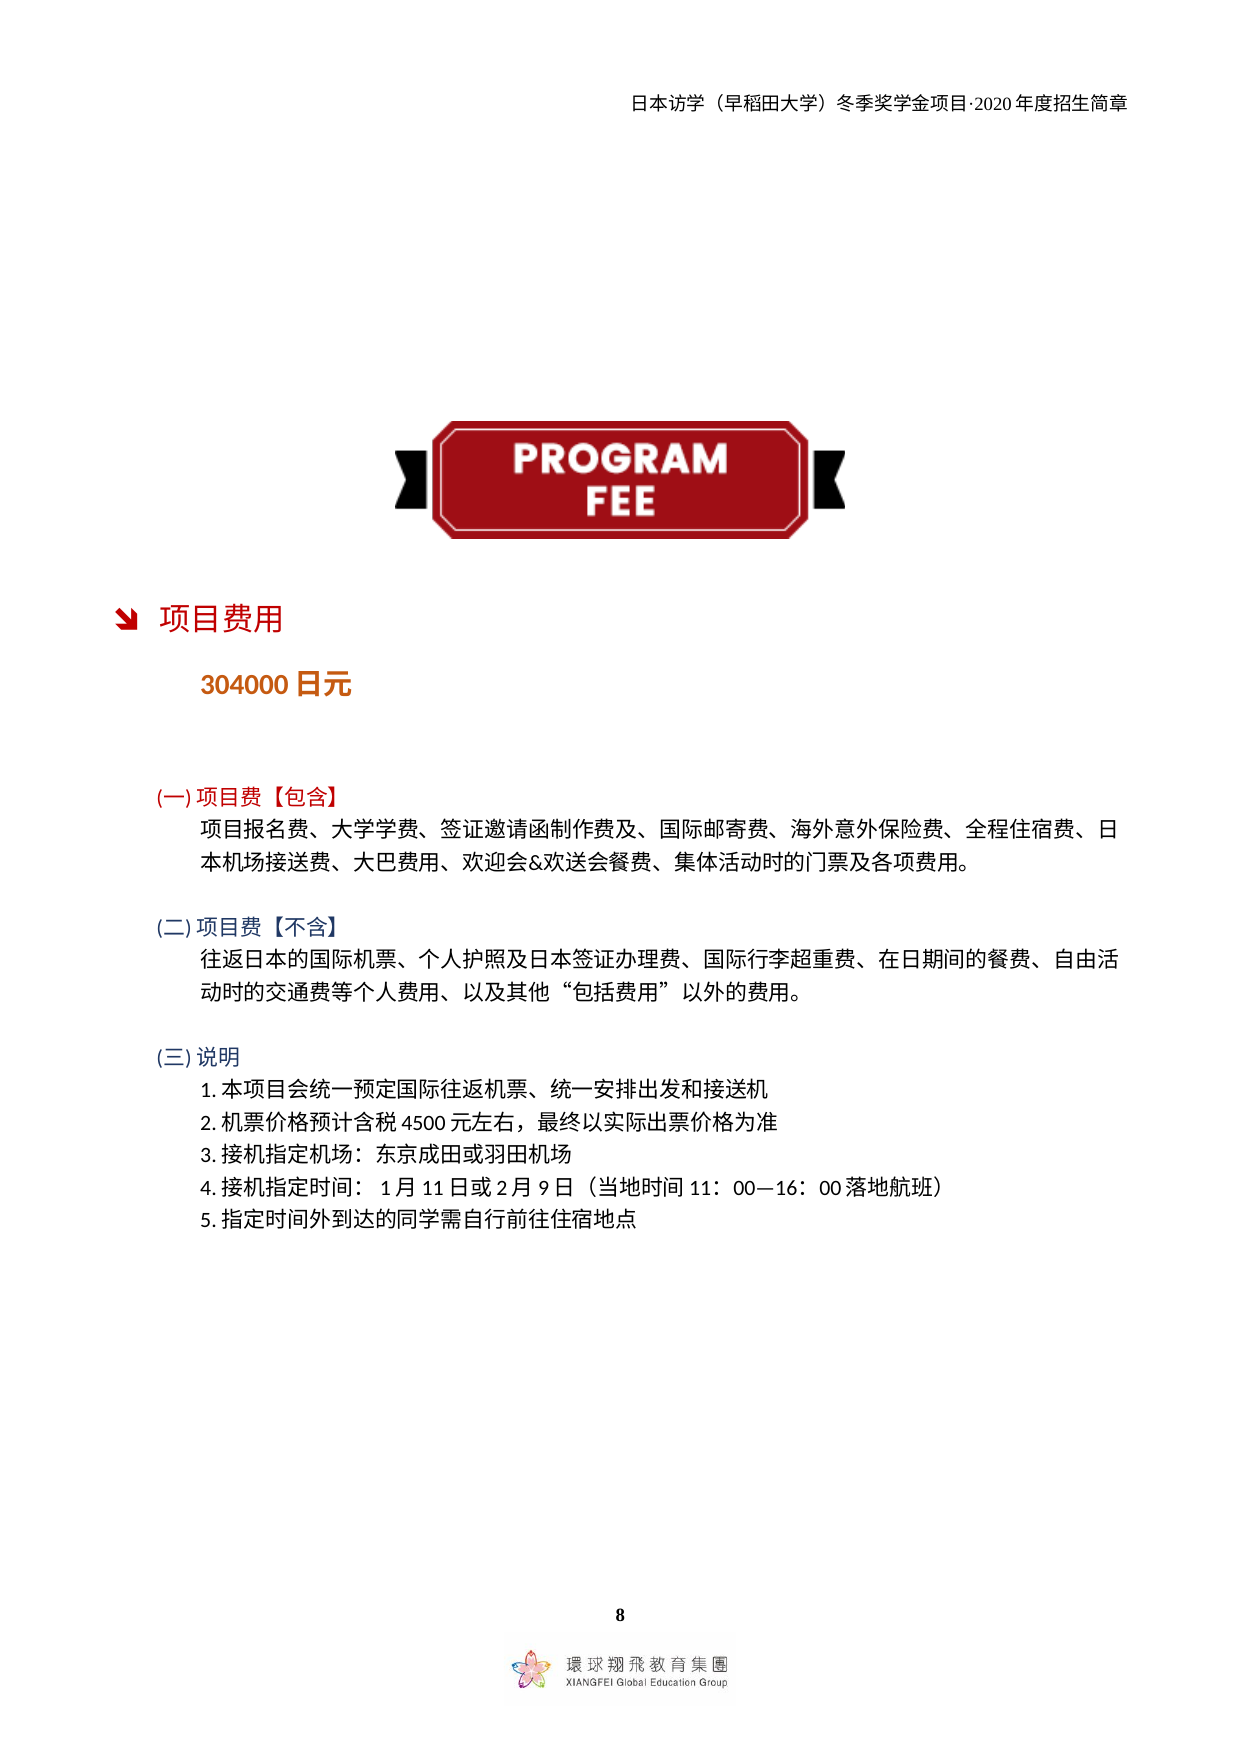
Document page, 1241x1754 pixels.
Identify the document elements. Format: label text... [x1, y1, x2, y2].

picture [503, 1632, 737, 1706]
list 机票价格预计含税4500元左右，最终以实际出票价格为准 [200, 1104, 1128, 1137]
text 304000日元 [200, 649, 1128, 714]
list 项目费【包含】 [156, 779, 1128, 812]
list 项目费【不含】 [156, 909, 1128, 942]
picture [395, 421, 845, 539]
subtitle 项目费用 [112, 584, 1128, 649]
list 说明 [156, 1039, 1128, 1072]
list 接机指定时间： 1月11日或2月9日（当地时间11：00—16：00落地航班） [200, 1169, 1128, 1202]
list 指定时间外到达的同学需自行前往住宿地点 [200, 1202, 1128, 1234]
text 往返日本的国际机票、个人护照及日本签证办理费、国际行李超重费、在日期间的餐费、自由活动时的交通费等个人费用、以及其他“包括费用”以外的费用。 [200, 942, 1128, 1007]
text 项目报名费、大学学费、签证邀请函制作费及、国际邮寄费、海外意外保险费、全程住宿费、日本机场接送费、大巴费用、欢迎会&欢送会餐费、集体活动时的门票及各项费用。 [200, 812, 1128, 877]
list 接机指定机场：东京成田或羽田机场 [200, 1137, 1128, 1169]
list 本项目会统一预定国际往返机票、统一安排出发和接送机 [200, 1072, 1128, 1104]
